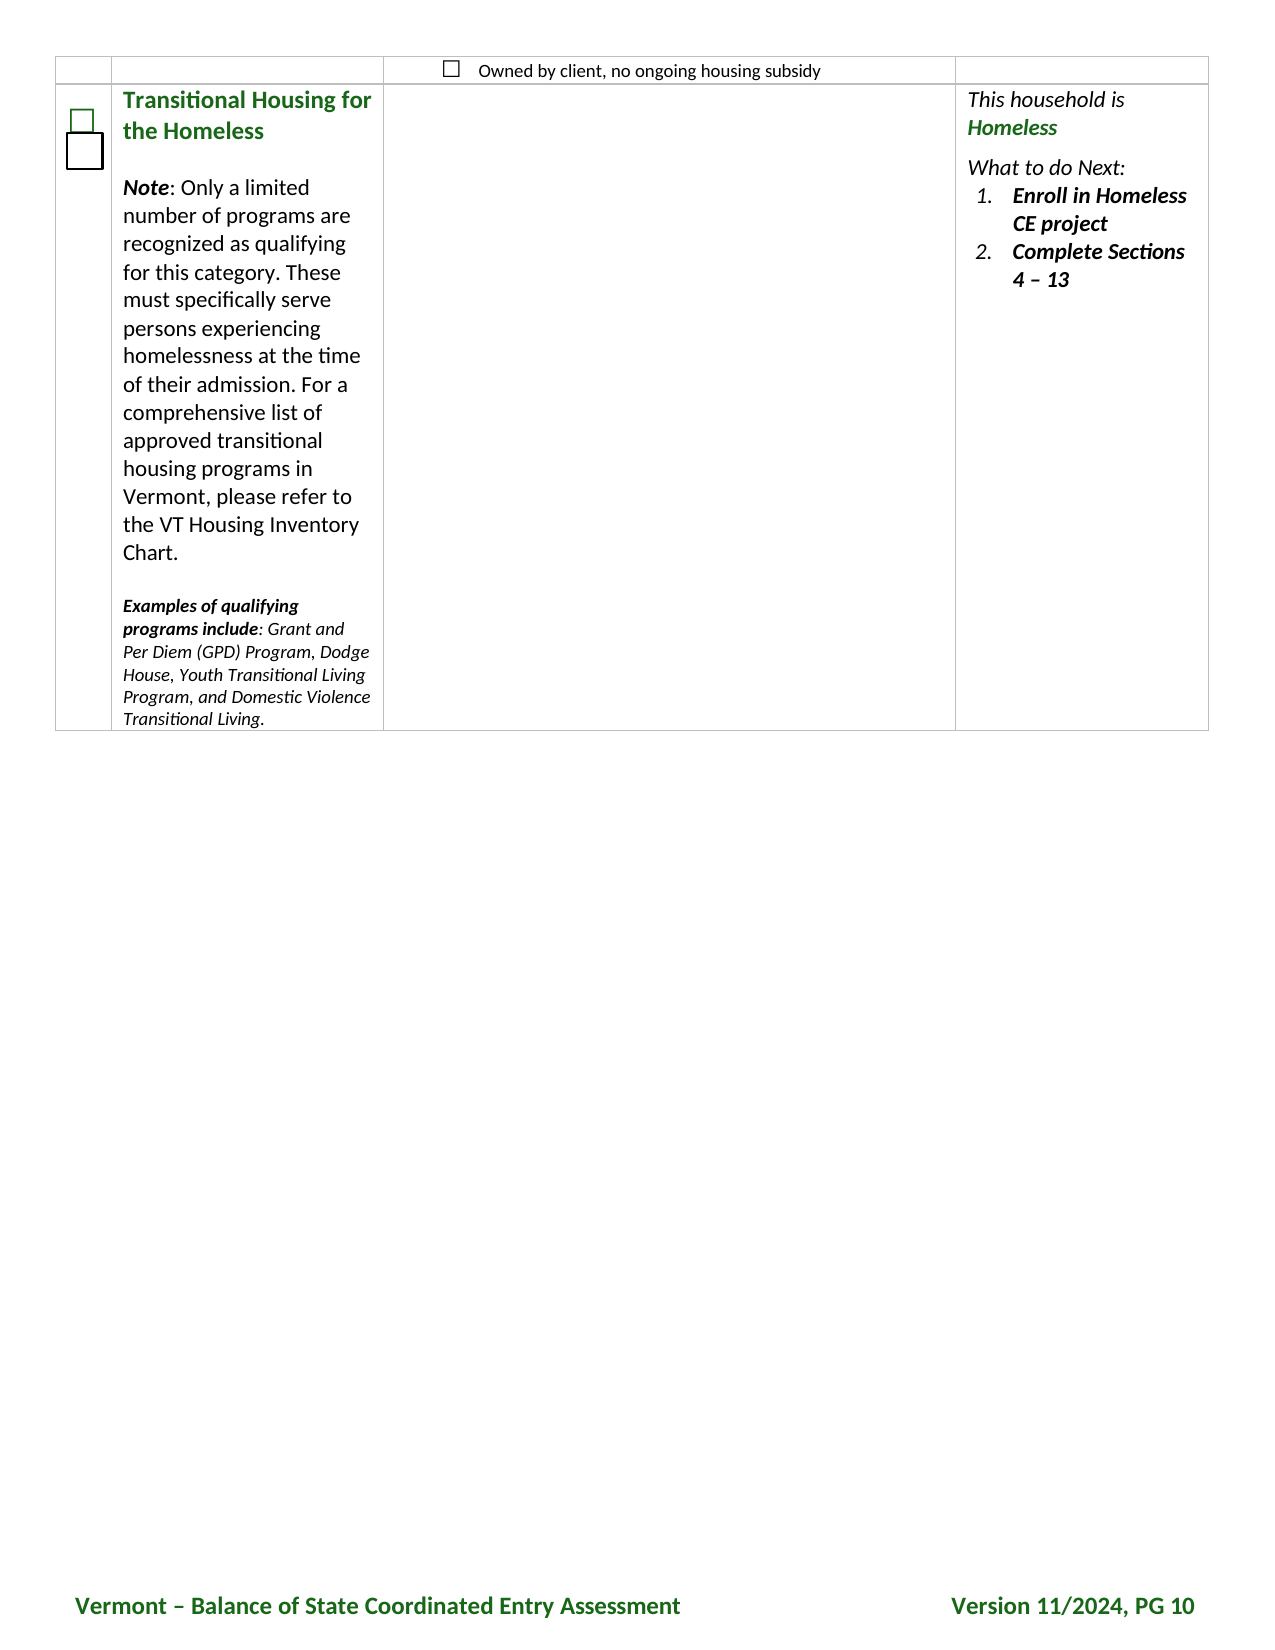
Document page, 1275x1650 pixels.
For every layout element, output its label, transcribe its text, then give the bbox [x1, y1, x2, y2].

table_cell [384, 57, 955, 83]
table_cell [956, 57, 1208, 83]
table_header [384, 85, 955, 730]
table_header [56, 85, 111, 730]
table_header This household is Homeless What to do Next: Enroll in Homeless CE project Complete Sections 4 – 13 [956, 85, 1208, 730]
table_header Transitional Housing for the Homeless Note: Only a limited number of programs are recognized as qualifying for this category. These must specifically serve persons experiencing homelessness at the time of their admission. For a comprehensive list of approved transitional housing programs in Vermont, please refer to the VT Housing Inventory Chart. Examples of qualifying programs include: Grant and Per Diem (GPD) Program, Dodge House, Youth Transitional Living Program, and Domestic Violence Transitional Living. [112, 85, 383, 730]
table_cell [112, 57, 383, 83]
table_cell ☐ [56, 57, 111, 83]
